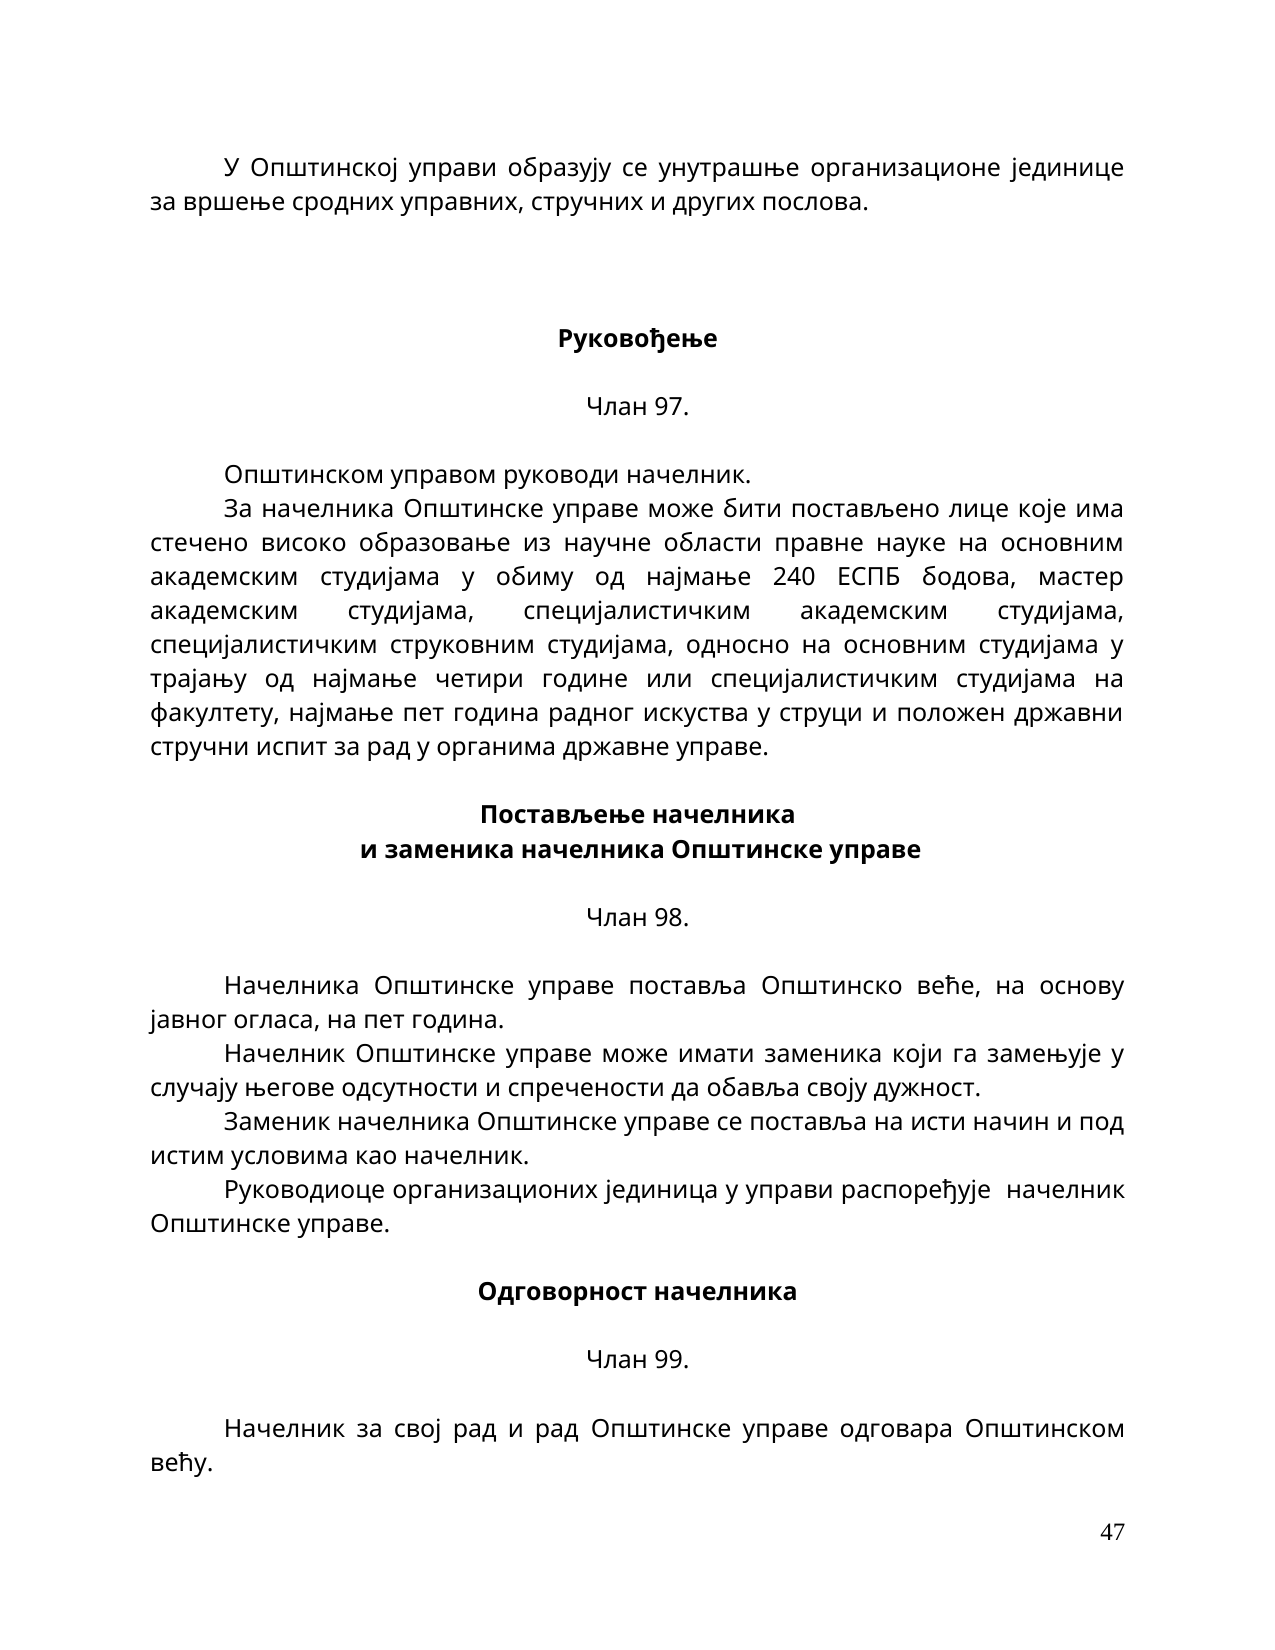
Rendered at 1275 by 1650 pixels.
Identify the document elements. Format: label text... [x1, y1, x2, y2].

text Општинском управом руководи начелник. [150, 457, 1125, 491]
text Одговорност начелника [150, 1274, 1125, 1308]
text Постављење начелника [150, 797, 1125, 831]
text У Општинској управи образују се унутрашње организационе јединице за вршење сродних управних, стручних и других послова. [150, 150, 1125, 218]
text Начелник Општинске управе може имати заменика који га замењује у случају његове одсутности и спречености да обавља своју дужност. [150, 1036, 1125, 1104]
text Начелник за свој рад и рад Општинске управе одговара Општинском већу. [150, 1410, 1125, 1478]
text Члан 98. [150, 899, 1125, 933]
text Руковођење [150, 320, 1125, 354]
text Члан 99. [150, 1342, 1125, 1376]
text За начелника Општинске управе може бити постављено лице које има стечено високо образовање из научне области правне науке на основним академским студијама у обиму од најмање 240 ЕСПБ бодова, мастер академским студијама, специјалистичким академским студијама, специјалистичким струковним студијама, односно на основним студијама у трајању од најмање четири године или специјалистичким студијама на факултету, најмање пет година радног искуства у струци и положен државни стручни испит за рад у органима државне управе. [150, 491, 1125, 763]
text Члан 97. [150, 388, 1125, 422]
text и заменика начелника Општинске управе [150, 831, 1125, 865]
text Начелника Општинске управе поставља Општинско веће, на основу јавног огласа, на пет година. [150, 967, 1125, 1036]
text Руководиоце организационих јединица у управи распоређује начелник Општинске управе. [150, 1172, 1125, 1240]
text Заменик начелника Општинске управе се поставља на исти начин и под истим условима као начелник. [150, 1104, 1125, 1172]
